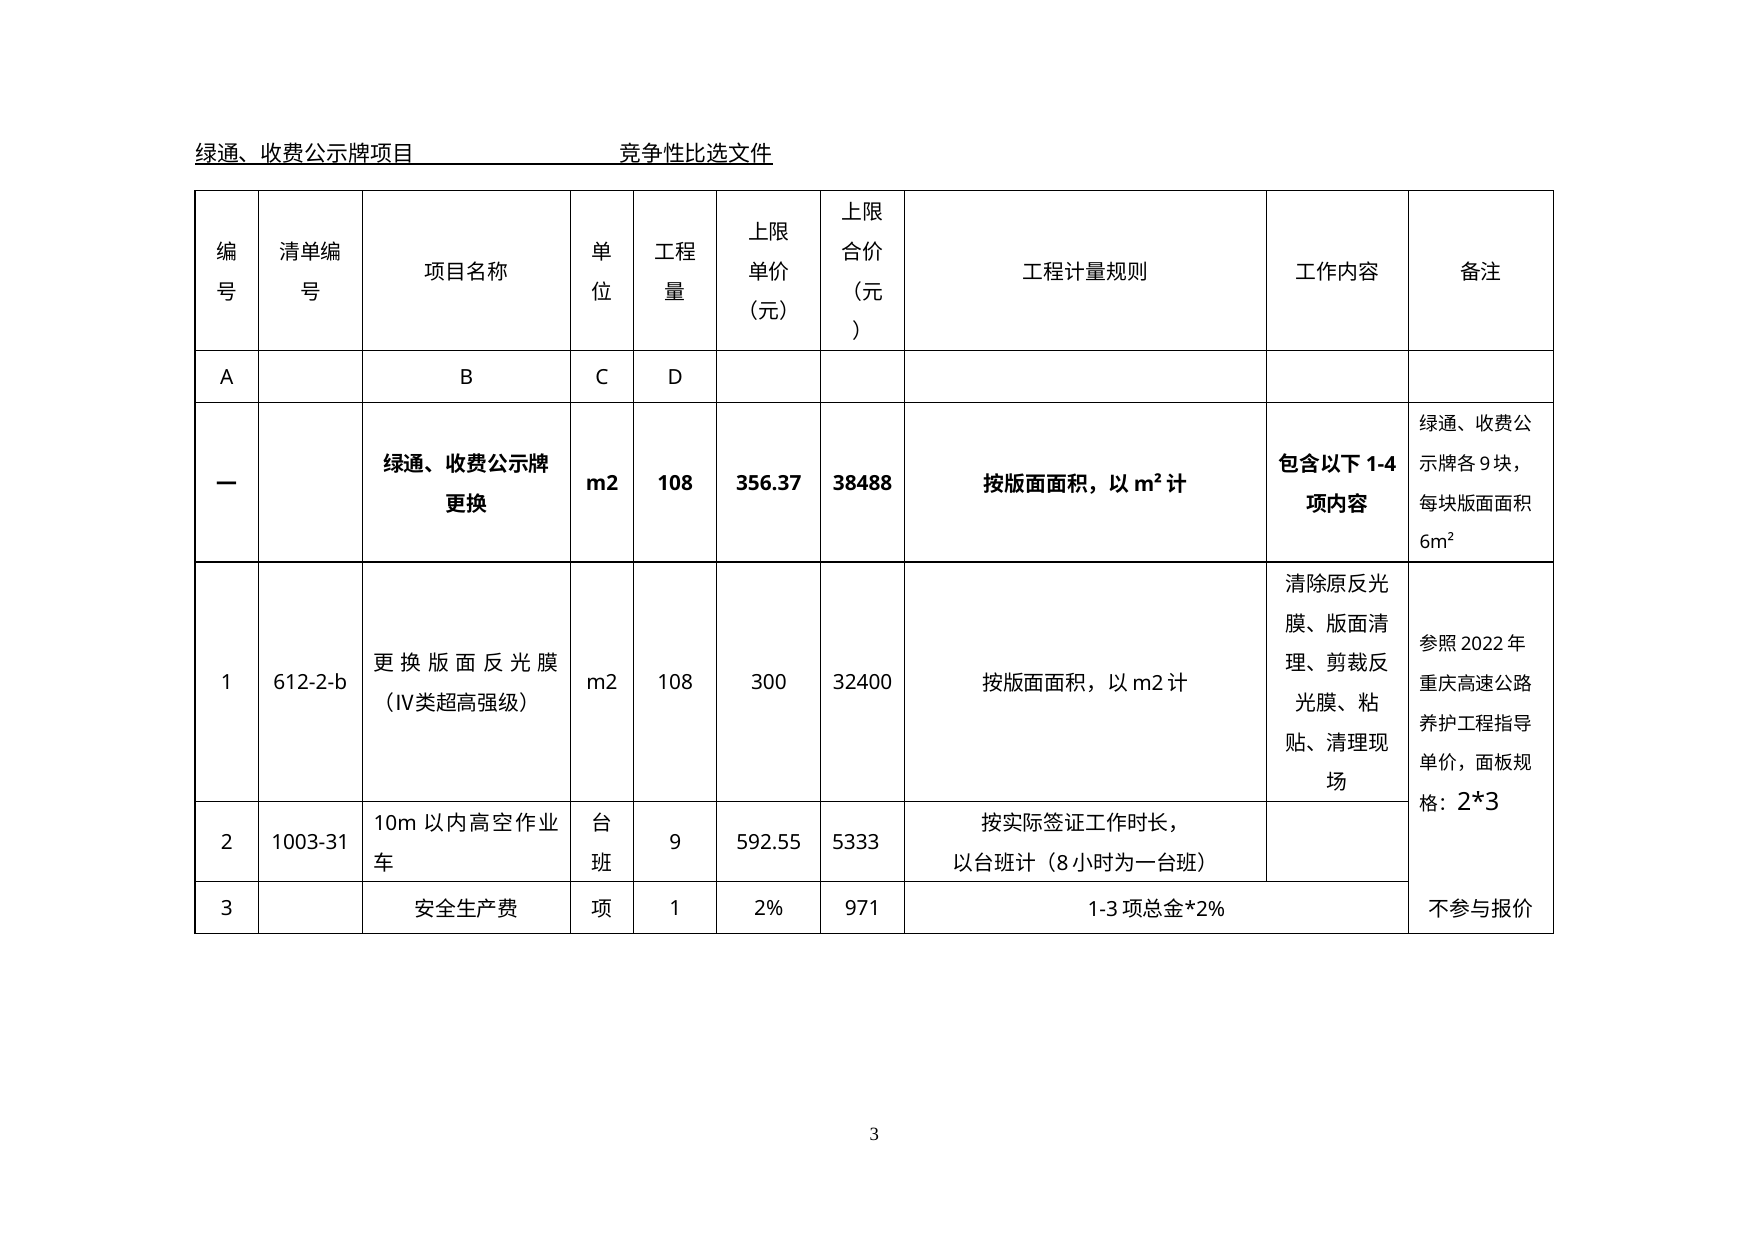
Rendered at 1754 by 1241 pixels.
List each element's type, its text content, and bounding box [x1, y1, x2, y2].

table_header 上限 单价 （元） [717, 191, 820, 350]
table_cell 10m以内高空作业车 [363, 802, 570, 881]
table_cell [717, 351, 820, 402]
table_cell 971 [821, 882, 904, 933]
table_cell 参照2022年重庆高速公路养护工程指导单价，面板规格：2*3 [1409, 563, 1553, 881]
table_cell m2 [571, 403, 633, 561]
table_header 备注 [1409, 191, 1553, 350]
table_cell 更换版面反光膜（Ⅳ类超高强级） [363, 563, 570, 801]
table_cell 356.37 [717, 403, 820, 561]
table_header 清单编号 [259, 191, 362, 350]
table_cell 安全生产费 [363, 882, 570, 933]
table_cell 按版面面积，以m²计 [905, 403, 1266, 561]
table_cell 2 [196, 802, 258, 881]
table_header 上限 合价 （元） [821, 191, 904, 350]
table_header 单位 [571, 191, 633, 350]
table_cell 台班 [571, 802, 633, 881]
table_cell B [363, 351, 570, 402]
table_header 工程量 [634, 191, 716, 350]
table_cell 300 [717, 563, 820, 801]
table_cell C [571, 351, 633, 402]
table_cell [1267, 351, 1408, 402]
table_cell [259, 351, 362, 402]
table_cell m2 [571, 563, 633, 801]
table_cell [259, 403, 362, 561]
table_cell 清除原反光膜、版面清理、剪裁反光膜、粘贴、清理现场 [1267, 563, 1408, 801]
table_cell 5333 [821, 802, 904, 881]
table_cell 108 [634, 563, 716, 801]
table_cell 592.55 [717, 802, 820, 881]
table_cell 绿通、收费公示牌更换 [363, 403, 570, 561]
table_cell D [634, 351, 716, 402]
table_cell 绿通、收费公示牌各9块，每块版面面积6m² [1409, 403, 1553, 561]
table_cell 9 [634, 802, 716, 881]
table_cell 38488 [821, 403, 904, 561]
table_cell 1 [634, 882, 716, 933]
table_cell 按实际签证工作时长， 以台班计（8小时为一台班） [905, 802, 1266, 881]
table_cell [1267, 802, 1408, 881]
table_cell [259, 882, 362, 933]
table_cell 1 [196, 563, 258, 801]
table_cell 612-2-b [259, 563, 362, 801]
table_cell 项 [571, 882, 633, 933]
table_header 工作内容 [1267, 191, 1408, 350]
table_header 编号 [196, 191, 258, 350]
table_cell 1-3项总金*2% [905, 882, 1408, 933]
table_cell [1409, 351, 1553, 402]
table_header 项目名称 [363, 191, 570, 350]
table_cell 包含以下1-4项内容 [1267, 403, 1408, 561]
table_cell 32400 [821, 563, 904, 801]
table_cell [821, 351, 904, 402]
table_header 工程计量规则 [905, 191, 1266, 350]
table_cell 1003-31 [259, 802, 362, 881]
table_cell 2% [717, 882, 820, 933]
table_cell 108 [634, 403, 716, 561]
table_cell 3 [196, 882, 258, 933]
table_cell 按版面面积，以m2计 [905, 563, 1266, 801]
table_cell [905, 351, 1266, 402]
table_cell 一 [196, 403, 258, 561]
table_cell 不参与报价 [1409, 881, 1553, 933]
table_cell A [196, 351, 258, 402]
